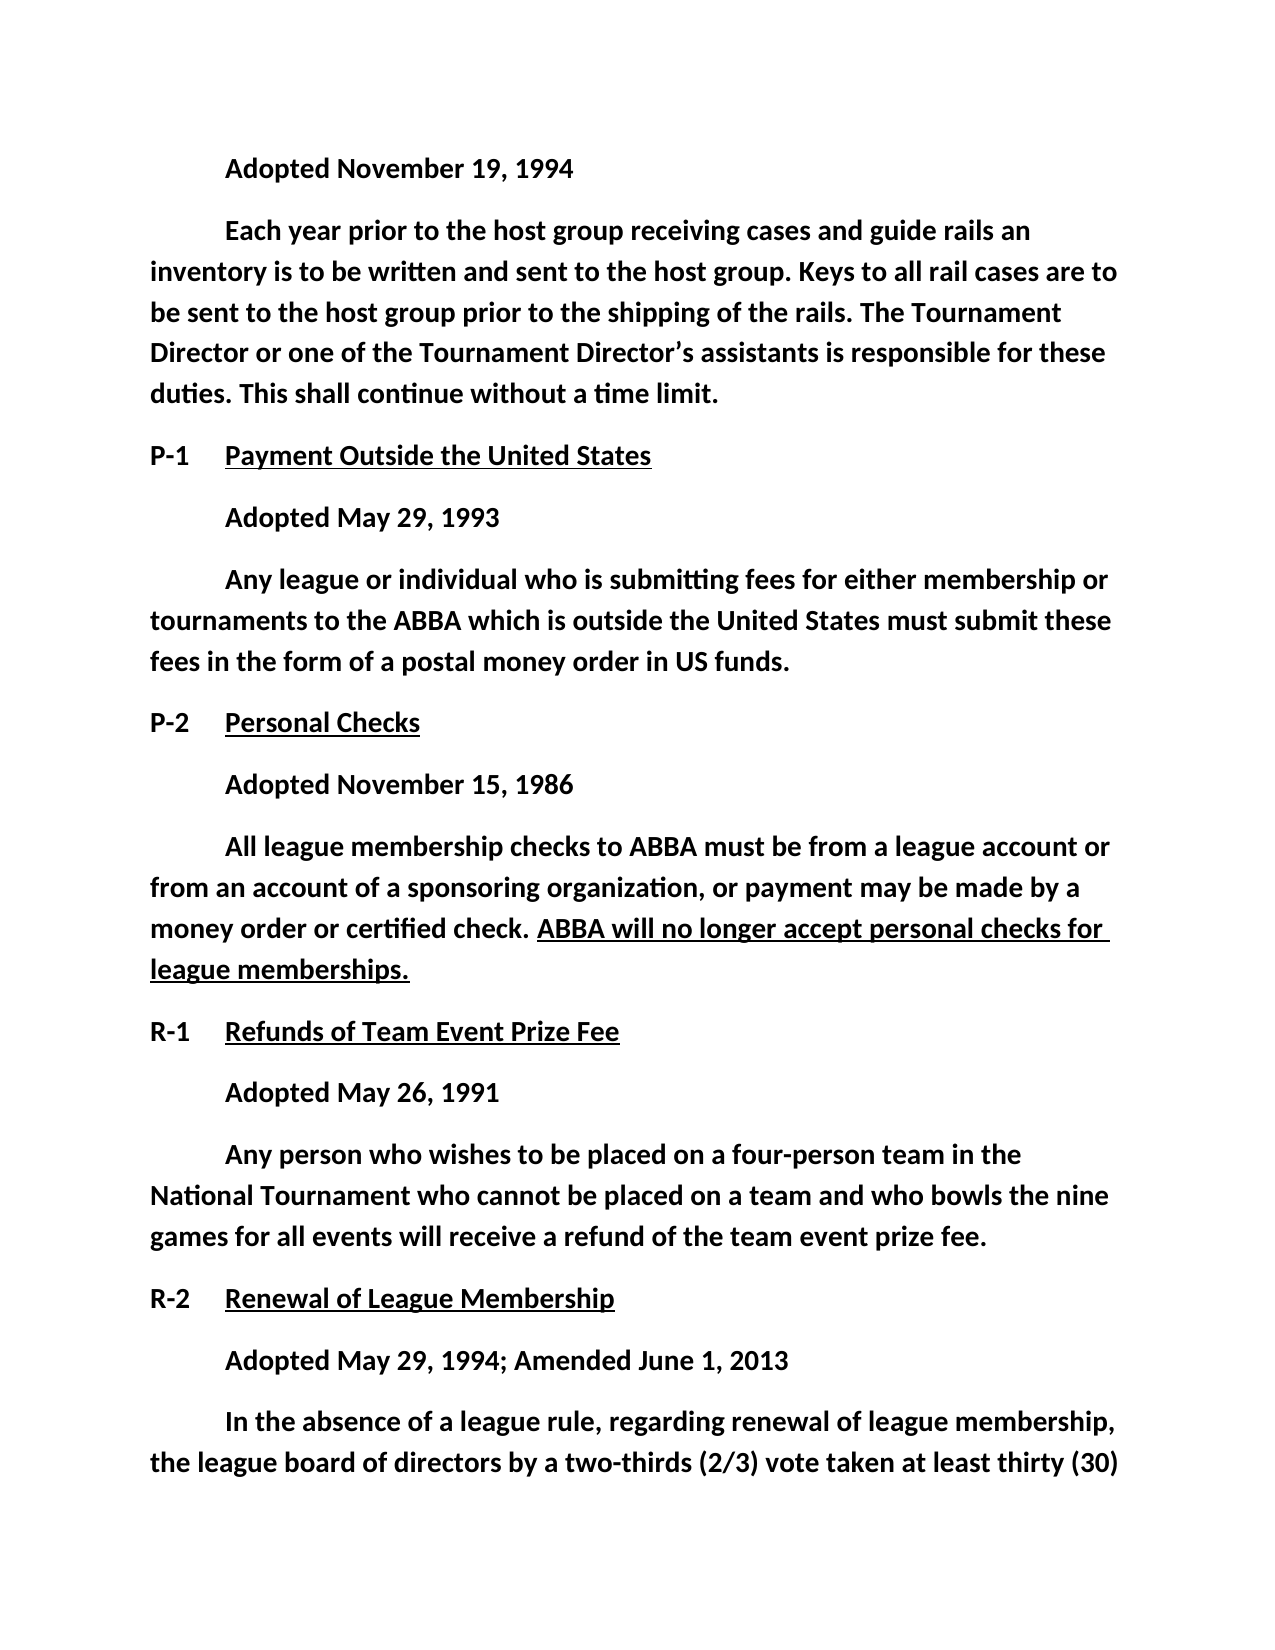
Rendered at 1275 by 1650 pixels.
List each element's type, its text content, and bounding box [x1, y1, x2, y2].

text Adopted May 26, 1991 [150, 1074, 1125, 1110]
text Each year prior to the host group receiving cases and guide rails an inventory is to be written and sent to the host group. Keys to all rail cases are to be sent to the host group prior to the shipping of the rails. The Tournament Director or one of the Tournament Director’s assistants is responsible for these duties. This shall continue without a time limit. [150, 212, 1125, 411]
text Adopted May 29, 1994; Amended June 1, 2013 [150, 1342, 1125, 1377]
text Adopted November 15, 1986 [150, 766, 1125, 802]
text R-1 Refunds of Team Event Prize Fee [150, 1013, 1125, 1048]
text Adopted November 19, 1994 [150, 150, 1125, 186]
text P-2 Personal Checks [150, 704, 1125, 740]
text Any person who wishes to be placed on a four-person team in the National Tournament who cannot be placed on a team and who bowls the nine games for all events will receive a refund of the team event prize fee. [150, 1136, 1125, 1254]
text All league membership checks to ABBA must be from a league account or from an account of a sponsoring organization, or payment may be made by a money order or certified check. ABBA will no longer accept personal checks for league memberships. [150, 828, 1125, 986]
text P-1 Payment Outside the United States [150, 437, 1125, 473]
text Adopted May 29, 1993 [150, 499, 1125, 535]
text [150, 1403, 1125, 1480]
text R-2 Renewal of League Membership [150, 1280, 1125, 1315]
text Any league or individual who is submitting fees for either membership or tournaments to the ABBA which is outside the United States must submit these fees in the form of a postal money order in US funds. [150, 561, 1125, 678]
